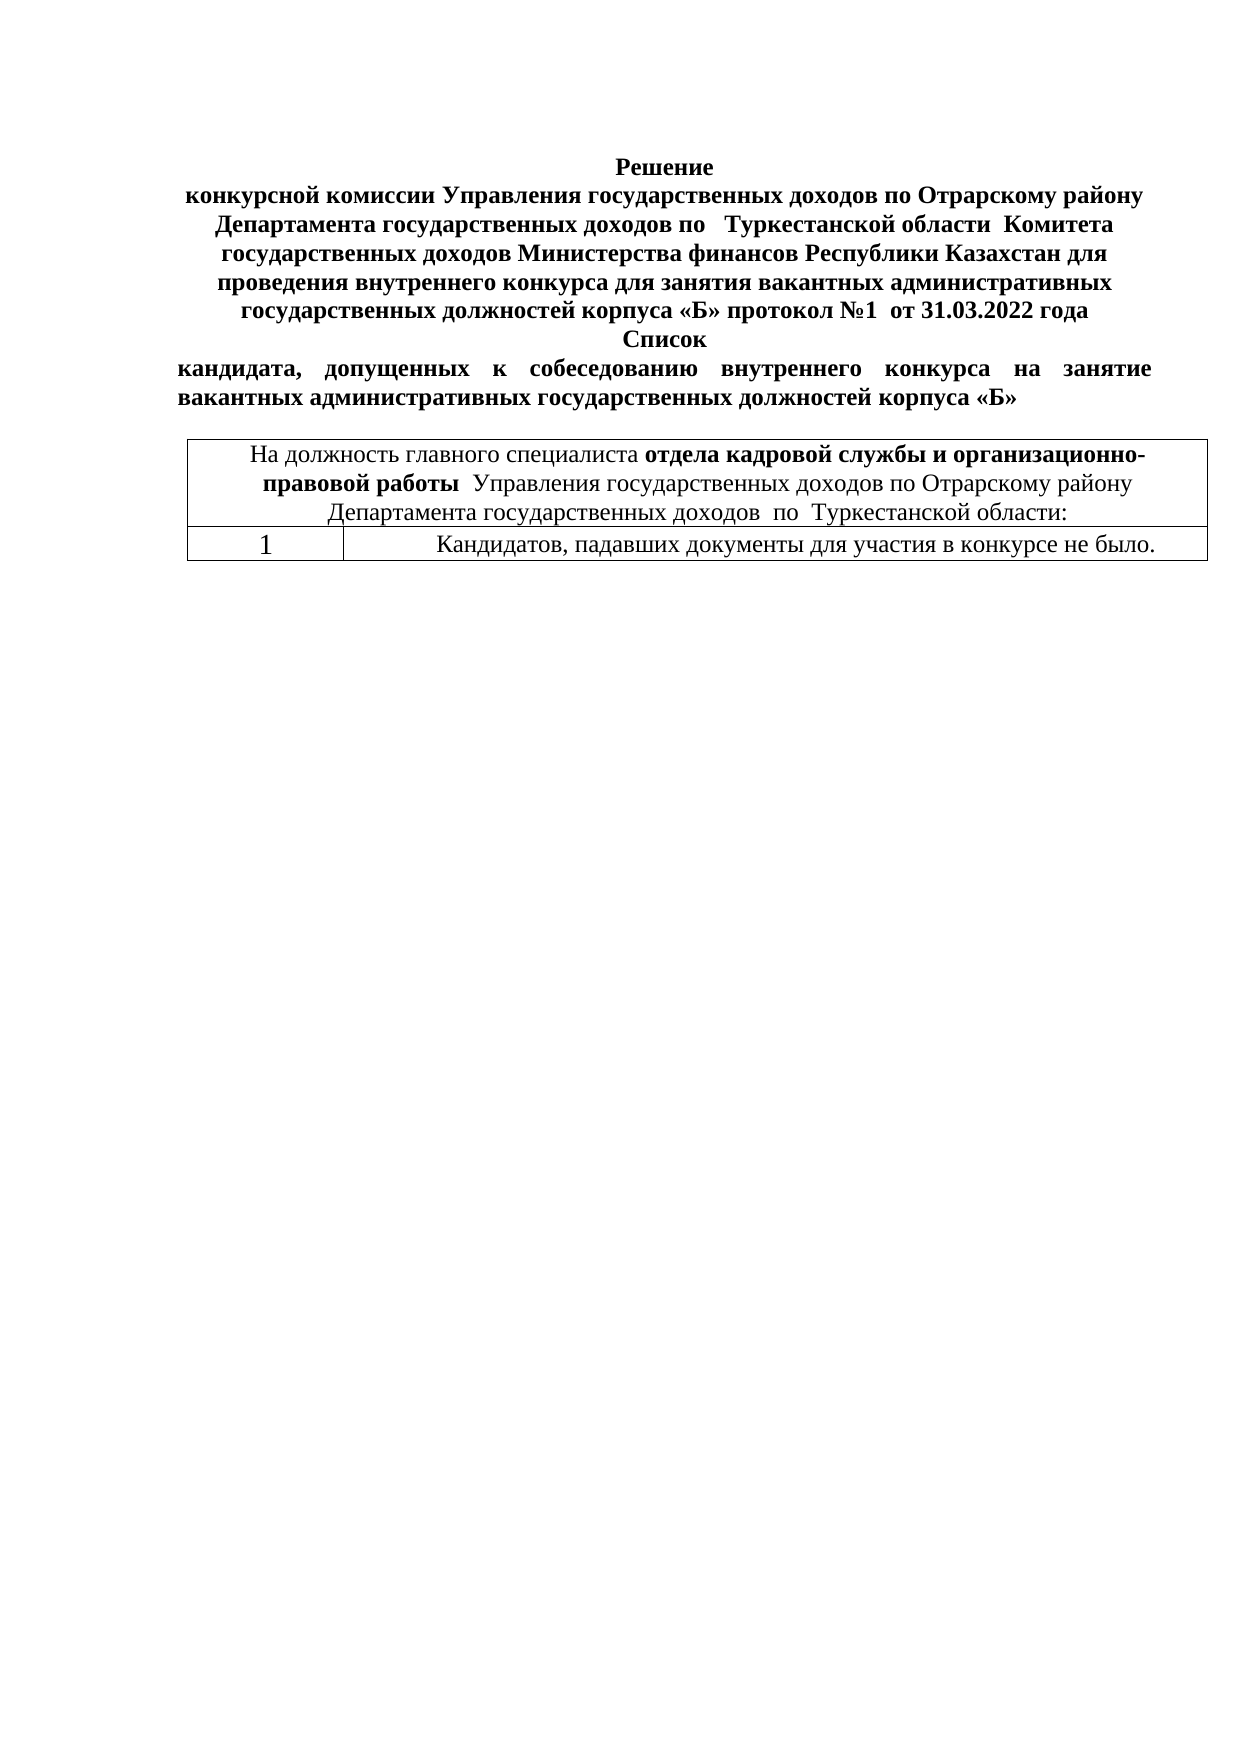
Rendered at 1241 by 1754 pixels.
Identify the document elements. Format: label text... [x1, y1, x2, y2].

table_header На должность главного специалиста отдела кадровой службы и организационно-правовой работы Управления государственных доходов по Отрарскому району Департамента государственных доходов по Туркестанской области: [188, 440, 1207, 526]
text Список [177, 324, 1152, 353]
text Решение [177, 152, 1152, 180]
table_cell Кандидатов, падавших документы для участия в конкурсе не было. [344, 527, 1207, 560]
text конкурсной комиссии Управления государственных доходов по Отрарскому району Департамента государственных доходов по Туркестанской области Комитета государственных доходов Министерства финансов Республики Казахстан для проведения внутреннего конкурса для занятия вакантных административных государственных должностей корпуса «Б» протокол №1 от 31.03.2022 года [177, 180, 1152, 324]
text кандидата, допущенных к собеседованию внутреннего конкурса на занятие вакантных административных государственных должностей корпуса «Б» [177, 353, 1152, 410]
table_cell 1 [188, 527, 343, 560]
